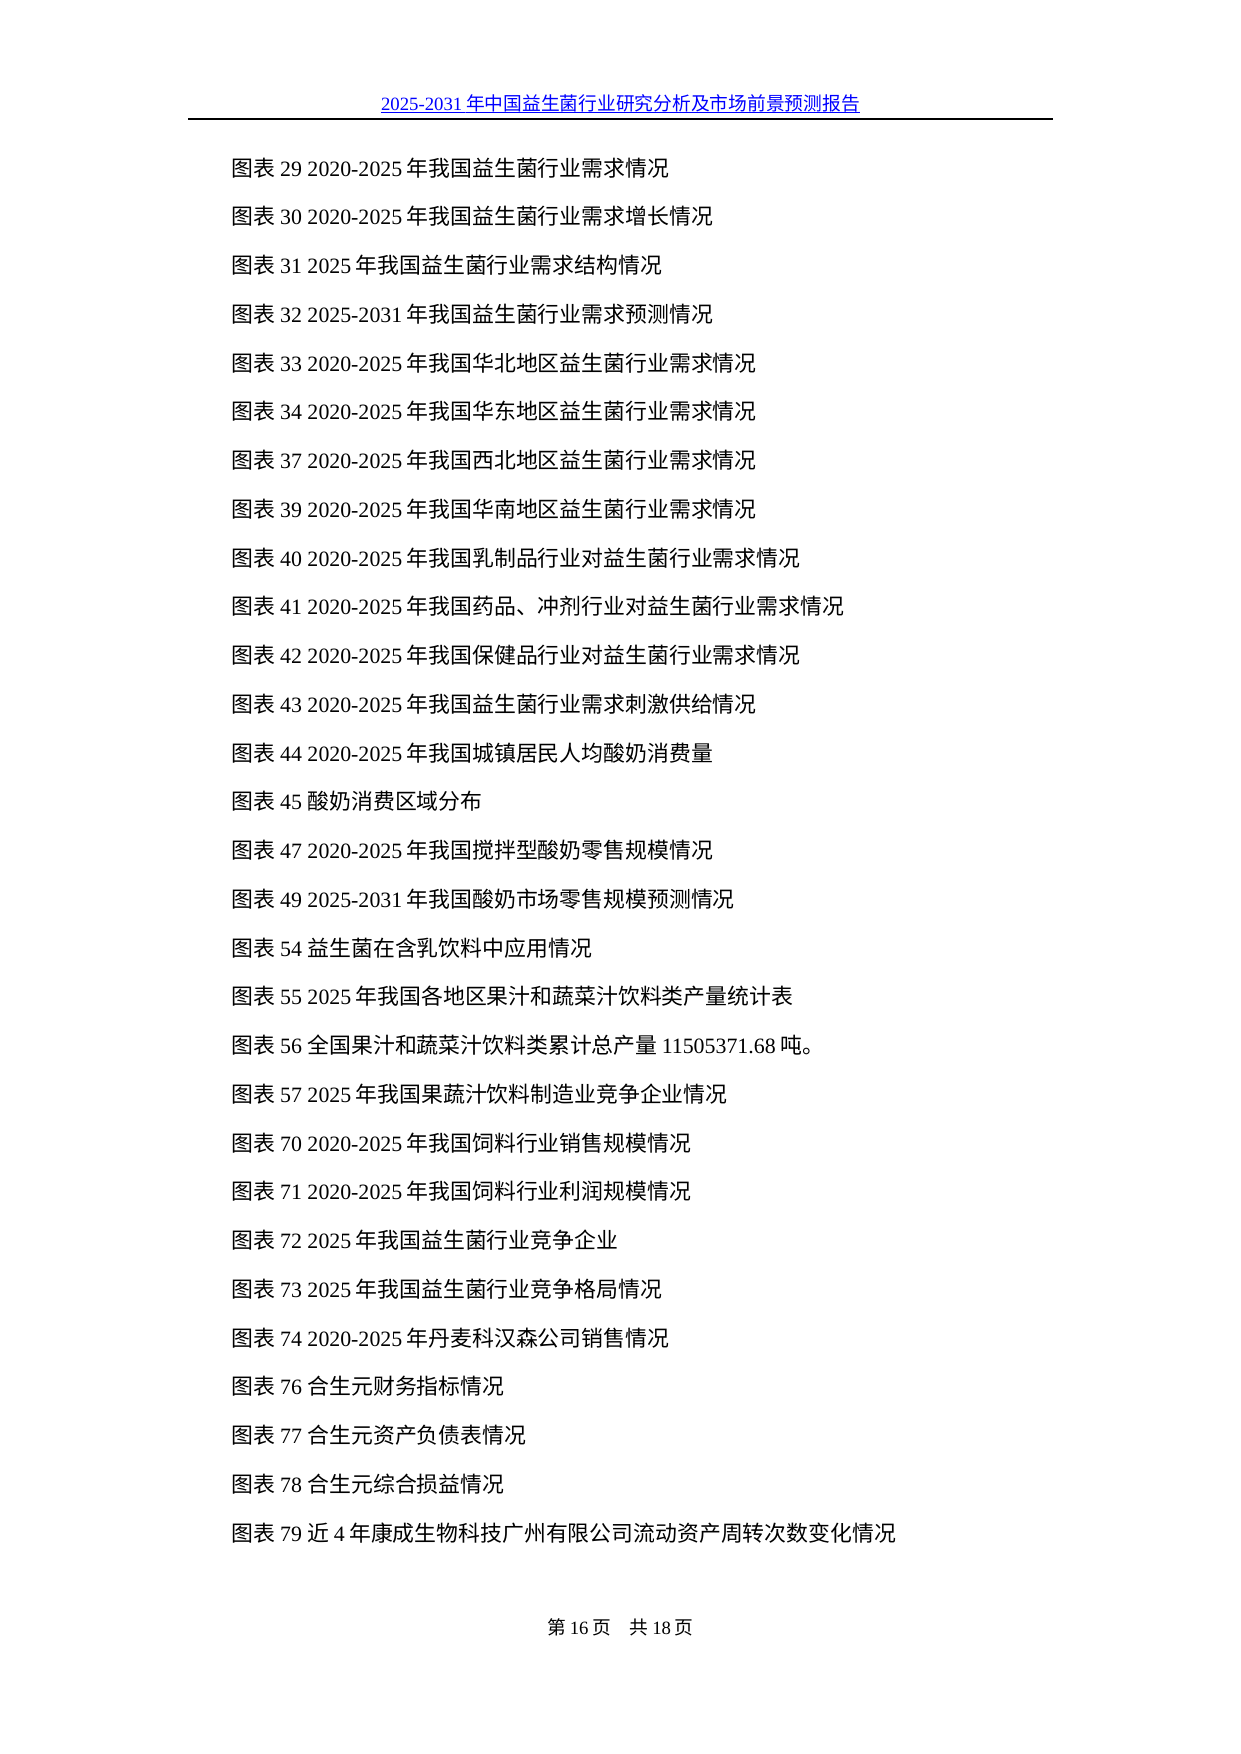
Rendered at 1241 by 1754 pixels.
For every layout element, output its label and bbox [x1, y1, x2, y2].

text [187, 150, 1053, 1548]
